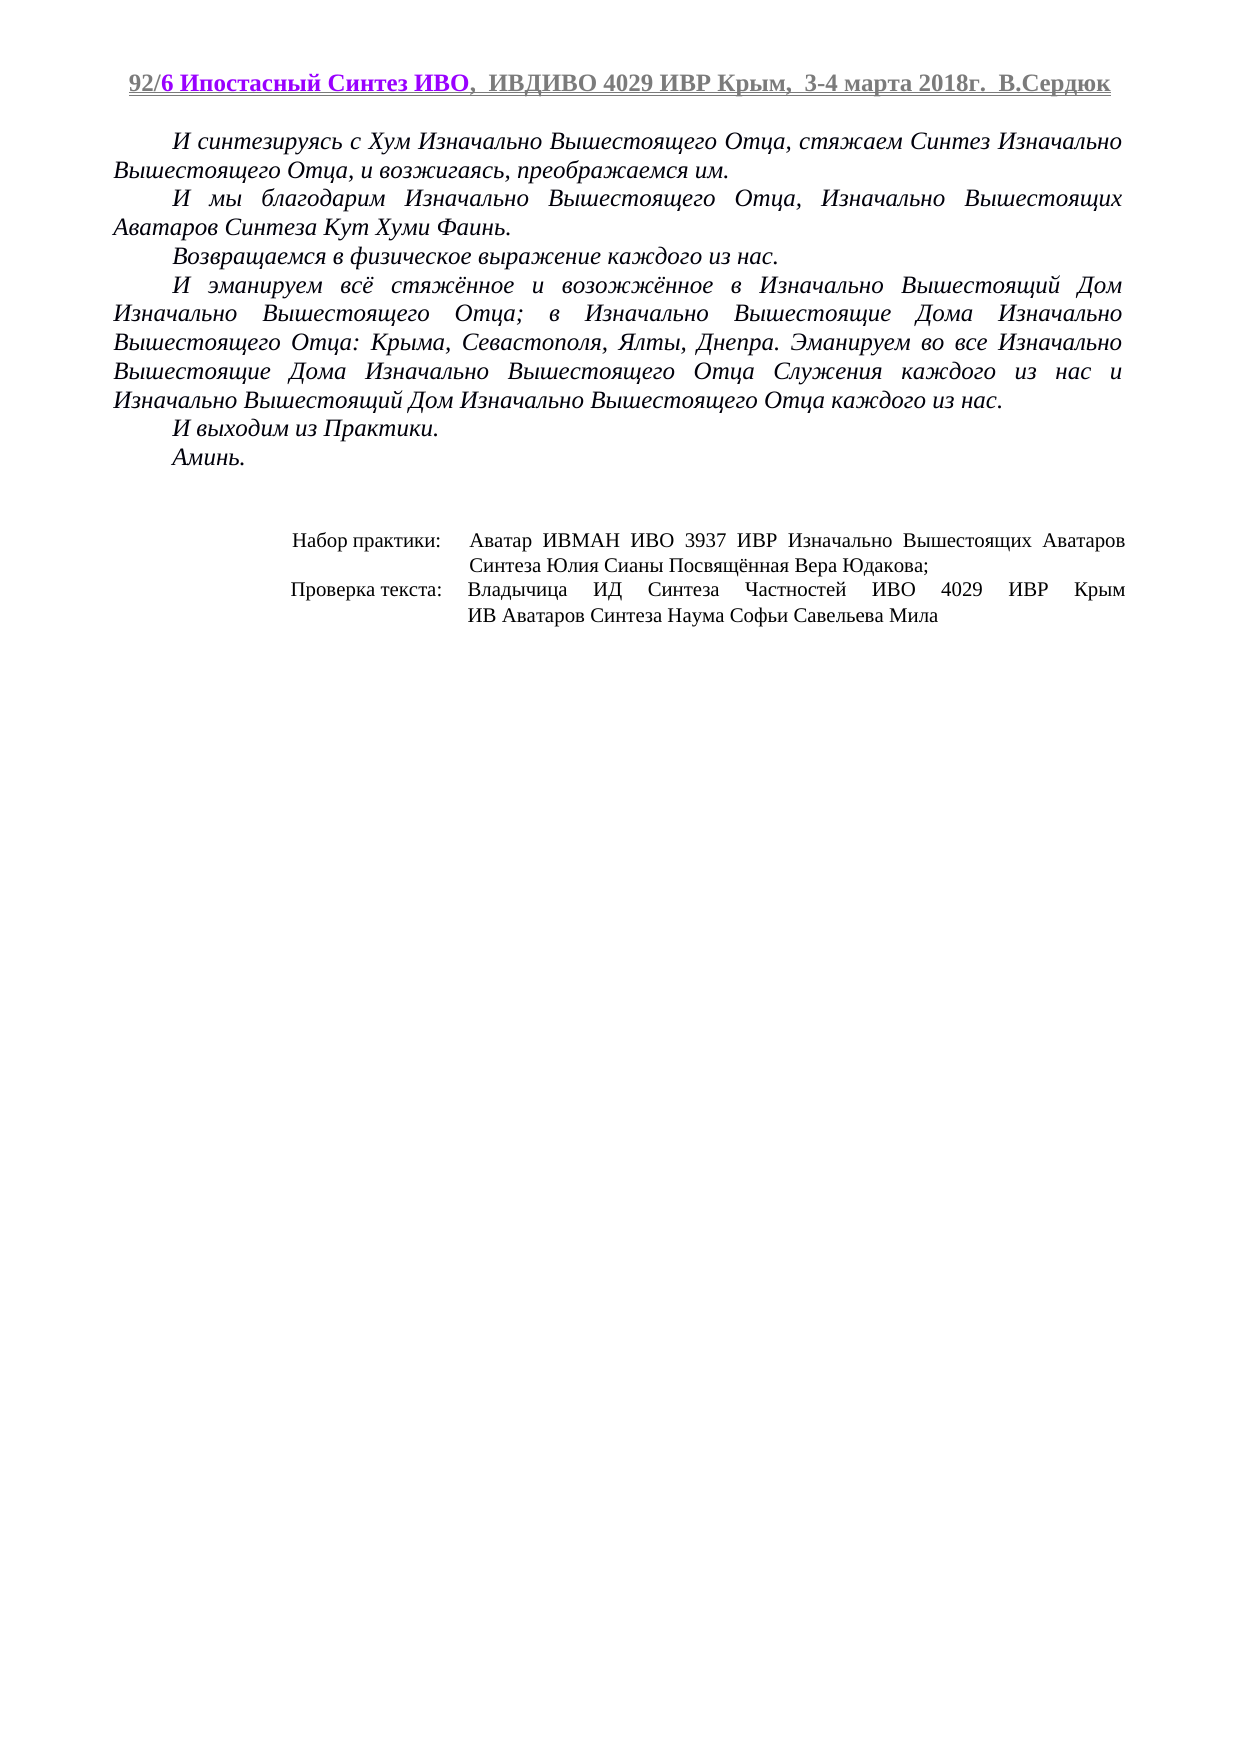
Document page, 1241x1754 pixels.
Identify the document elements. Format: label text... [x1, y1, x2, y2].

text И мы благодарим Изначально Вышестоящего Отца, Изначально Вышестоящих Аватаров Синтеза Кут Хуми Фаинь. [113, 183, 1126, 241]
text Аминь. [113, 442, 1126, 471]
text И выходим из Практики. [113, 413, 1126, 442]
text Набор практики: Аватар ИВМАН ИВО 3937 ИВР Изначально Вышестоящих Аватаров Синтеза Юлия Сианы Посвящённая Вера Юдакова; [292, 528, 1126, 577]
text Проверка текста: Владычица ИД Синтеза Частностей ИВО 4029 ИВР Крым ИВ Аватаров Синтеза Наума Софьи Савельева Мила [290, 577, 1126, 629]
text И синтезируясь с Хум Изначально Вышестоящего Отца, стяжаем Синтез Изначально Вышестоящего Отца, и возжигаясь, преображаемся им. [113, 126, 1126, 183]
text Возвращаемся в физическое выражение каждого из нас. [113, 241, 1126, 270]
text И эманируем всё стяжённое и возожжённое в Изначально Вышестоящий Дом Изначально Вышестоящего Отца; в Изначально Вышестоящие Дома Изначально Вышестоящего Отца: Крыма, Севастополя, Ялты, Днепра. Эманируем во все Изначально Вышестоящие Дома Изначально Вышестоящего Отца Служения каждого из нас и Изначально Вышестоящий Дом Изначально Вышестоящего Отца каждого из нас. [113, 270, 1126, 413]
